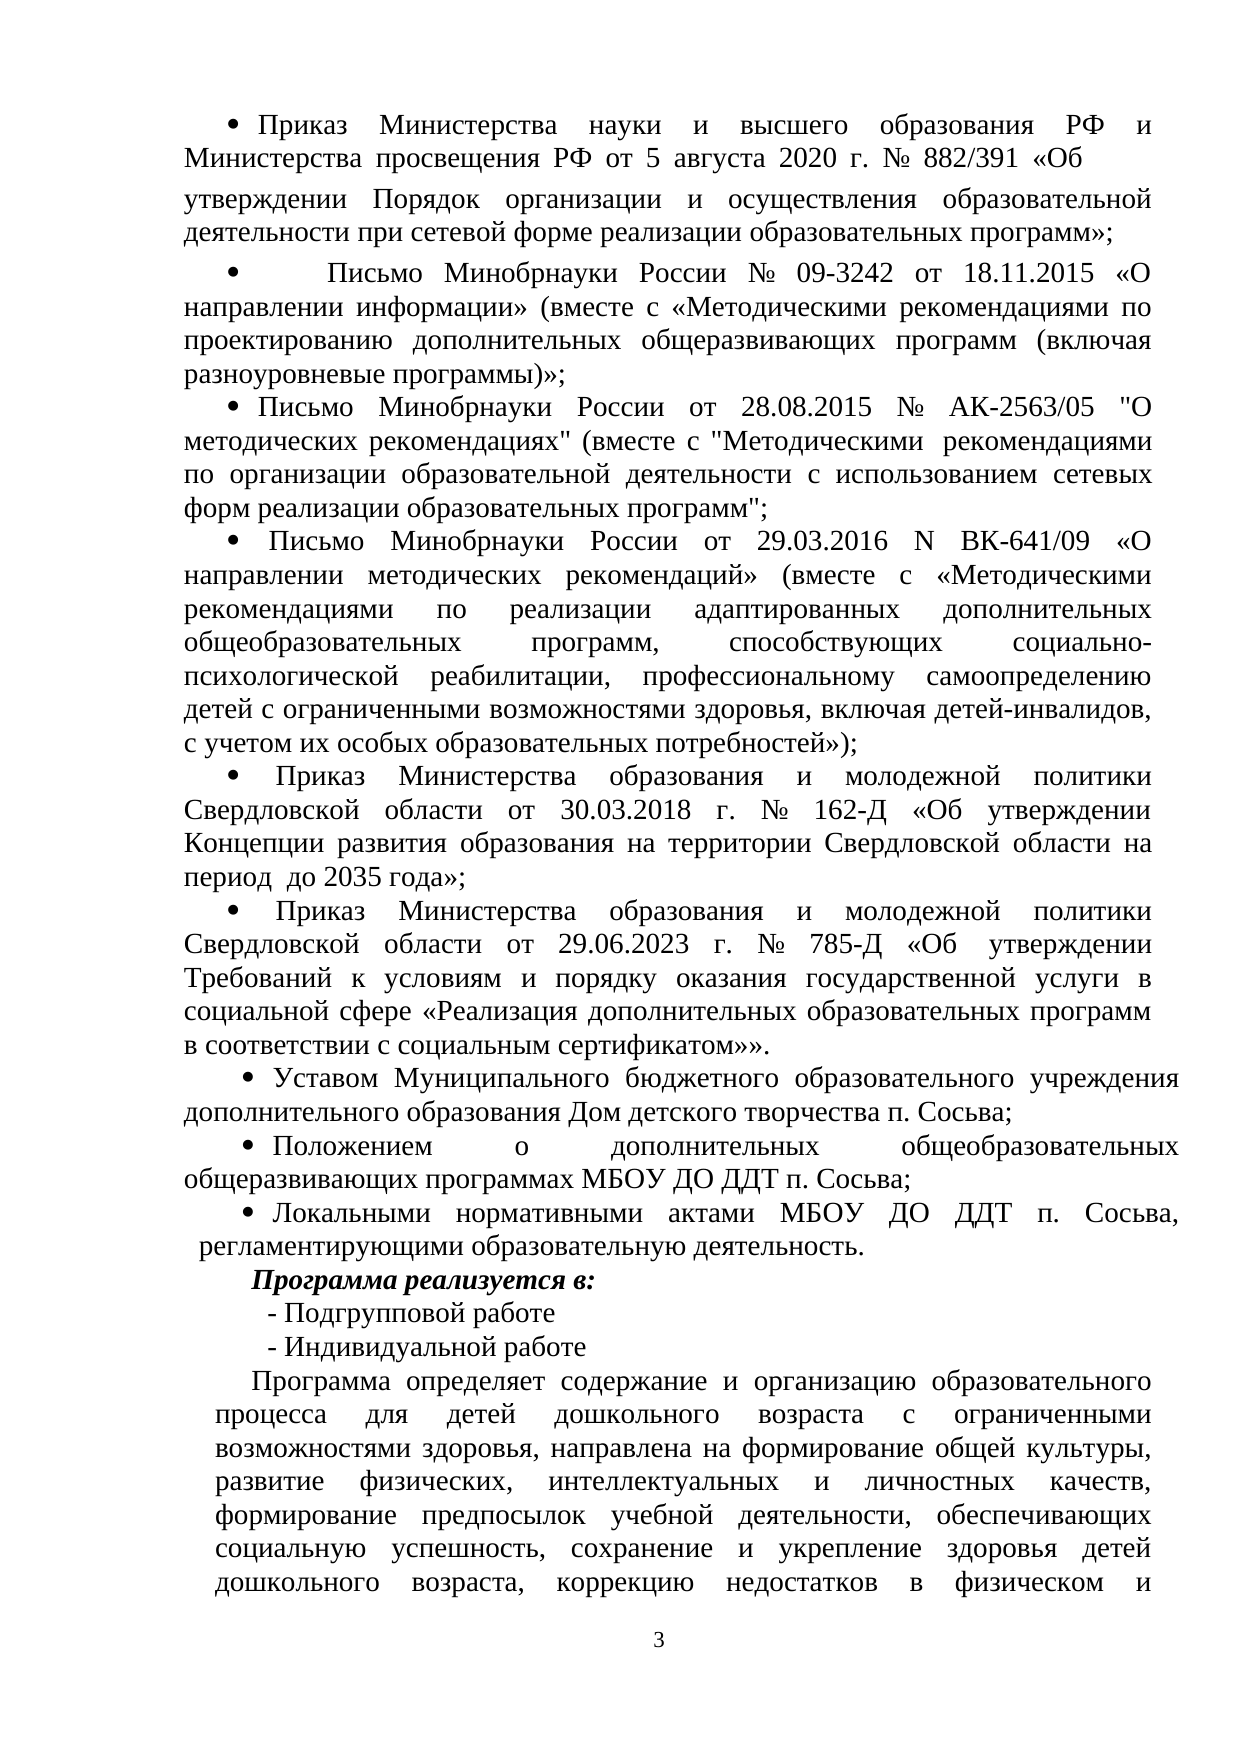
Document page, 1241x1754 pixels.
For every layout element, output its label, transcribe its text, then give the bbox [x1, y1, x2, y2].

list Приказ Министерства образования и молодежной политики Свердловской области от 30.03.2018 г. № 162-Д «Об утверждении Концепции развития образования на территории Свердловской области на период до 2035 года»; [184, 758, 1152, 893]
list Уставом Муниципального бюджетного образовательного учреждения дополнительного образования Дом детского творчества п. Сосьва; [184, 1061, 1180, 1128]
list Письмо Минобрнауки России от 29.03.2016 N ВК-641/09 «О направлении методических рекомендаций» (вместе с «Методическими рекомендациями по реализации адаптированных дополнительных общеобразовательных программ, способствующих социально- психологической реабилитации, профессиональному самоопределению детей с ограниченными возможностями здоровья, включая детей-инвалидов, с учетом их особых образовательных потребностей»); [184, 523, 1152, 758]
list Письмо Минобрнауки России № 09-3242 от 18.11.2015 «О направлении информации» (вместе с «Методическими рекомендациями по проектированию дополнительных общеразвивающих программ (включая разноуровневые программы)»; [184, 255, 1152, 389]
list Положением о дополнительных общеобразовательных общеразвивающих программах МБОУ ДО ДДТ п. Сосьва; [184, 1128, 1180, 1195]
list - Подгрупповой работе [215, 1296, 1152, 1329]
text утверждении Порядок организации и осуществления образовательной деятельности при сетевой форме реализации образовательных программ»; [184, 181, 1152, 248]
list Локальными нормативными актами МБОУ ДО ДДТ п. Сосьва, регламентирующими образовательную деятельность. [198, 1195, 1180, 1262]
list Письмо Минобрнауки России от 28.08.2015 № АК-2563/05 "О методических рекомендациях" (вместе с "Методическими рекомендациями по организации образовательной деятельности с использованием сетевых форм реализации образовательных программ"; [184, 389, 1152, 523]
list - Индивидуальной работе [215, 1329, 1152, 1363]
list Приказ Министерства образования и молодежной политики Свердловской области от 29.06.2023 г. № 785-Д «Об утверждении Требований к условиям и порядку оказания государственной услуги в социальной сфере «Реализация дополнительных образовательных программ в соответствии с социальным сертификатом»». [184, 893, 1152, 1061]
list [215, 1363, 1152, 1597]
list Приказ Министерства науки и высшего образования РФ и Министерства просвещения РФ от 5 августа 2020 г. № 882/391 «Об [184, 108, 1152, 174]
text Программа реализуется в: [154, 1262, 1152, 1296]
